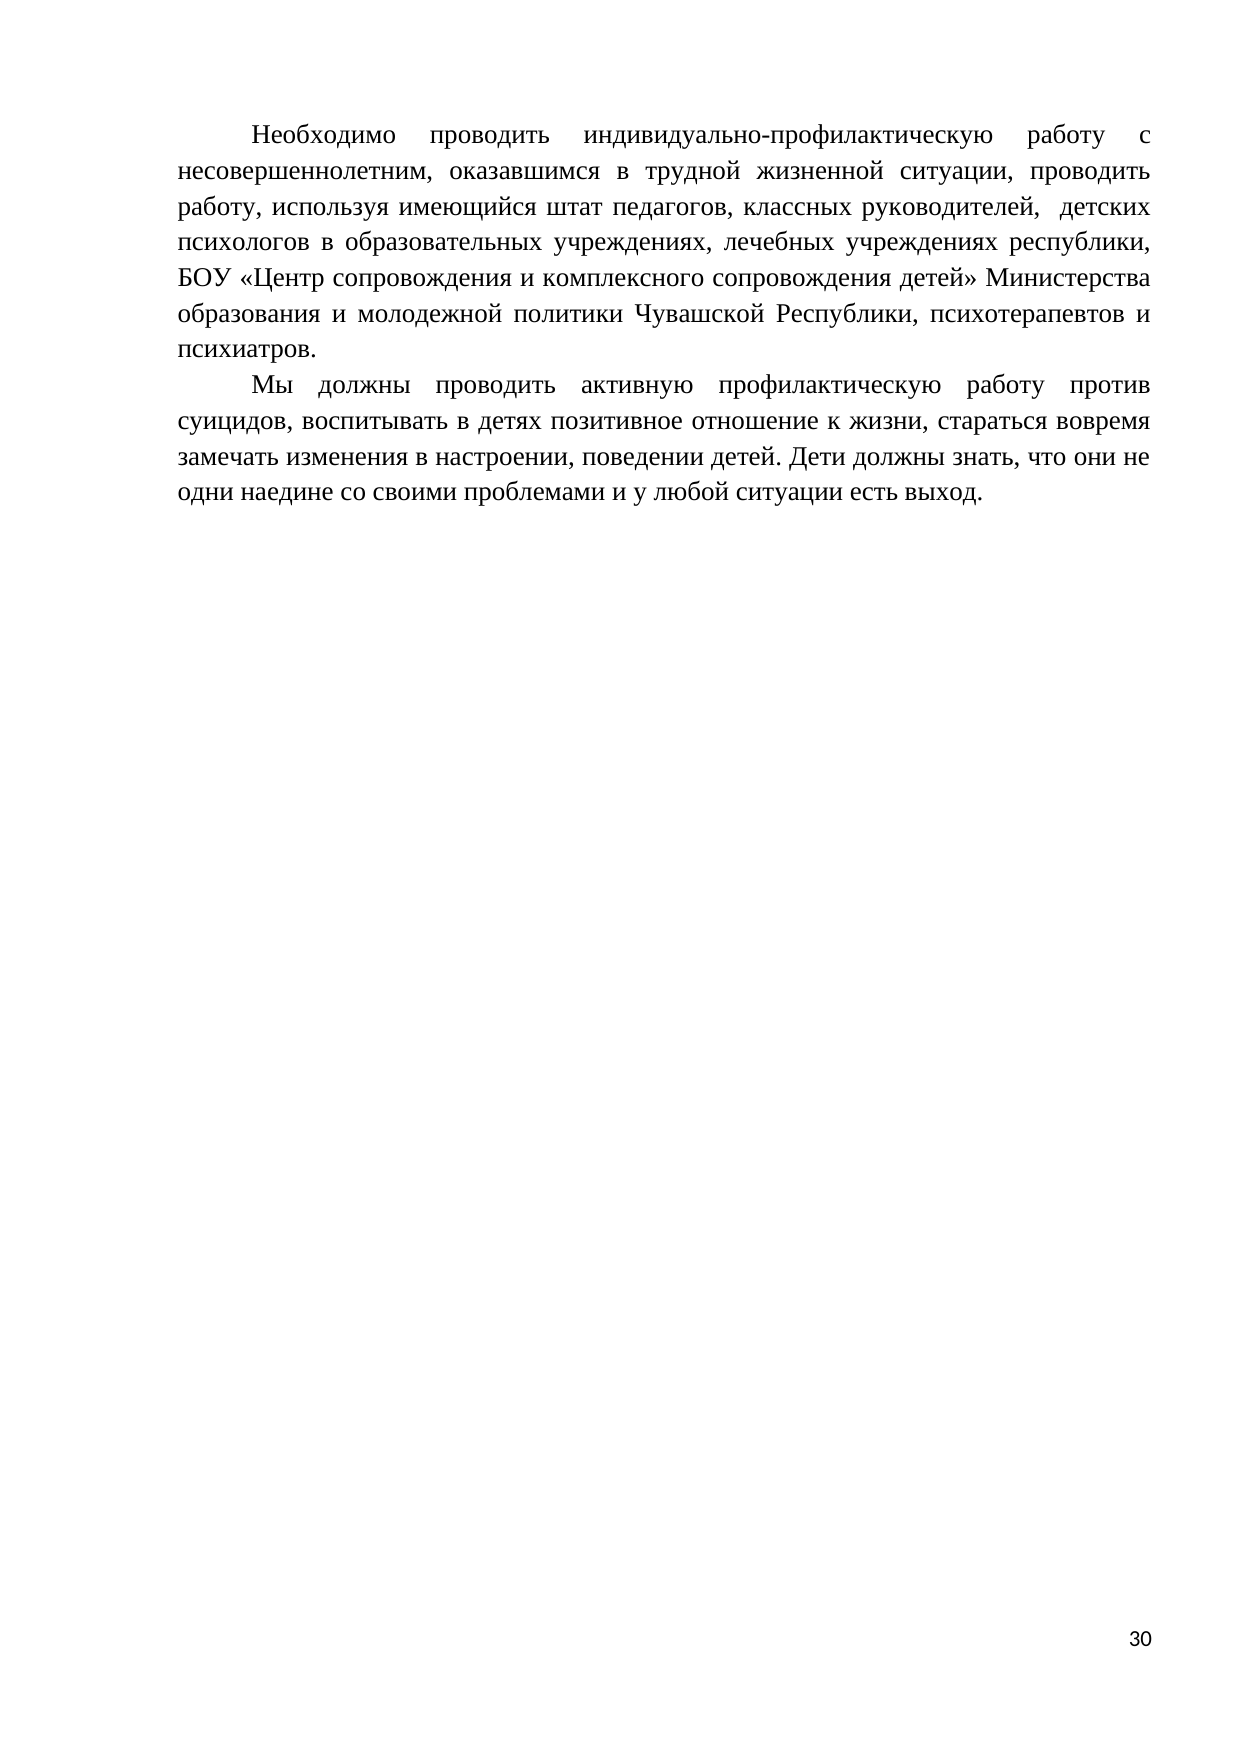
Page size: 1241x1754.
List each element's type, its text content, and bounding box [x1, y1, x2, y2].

text Необходимо проводить индивидуально-профилактическую работу с несовершеннолетним, оказавшимся в трудной жизненной ситуации, проводить работу, используя имеющийся штат педагогов, классных руководителей, детских психологов в образовательных учреждениях, лечебных учреждениях республики, БОУ «Центр сопровождения и комплексного сопровождения детей» Министерства образования и молодежной политики Чувашской Республики, психотерапевтов и психиатров. [177, 118, 1152, 364]
text Мы должны проводить активную профилактическую работу против суицидов, воспитывать в детях позитивное отношение к жизни, стараться вовремя замечать изменения в настроении, поведении детей. Дети должны знать, что они не одни наедине со своими проблемами и у любой ситуации есть выход. [177, 368, 1152, 507]
